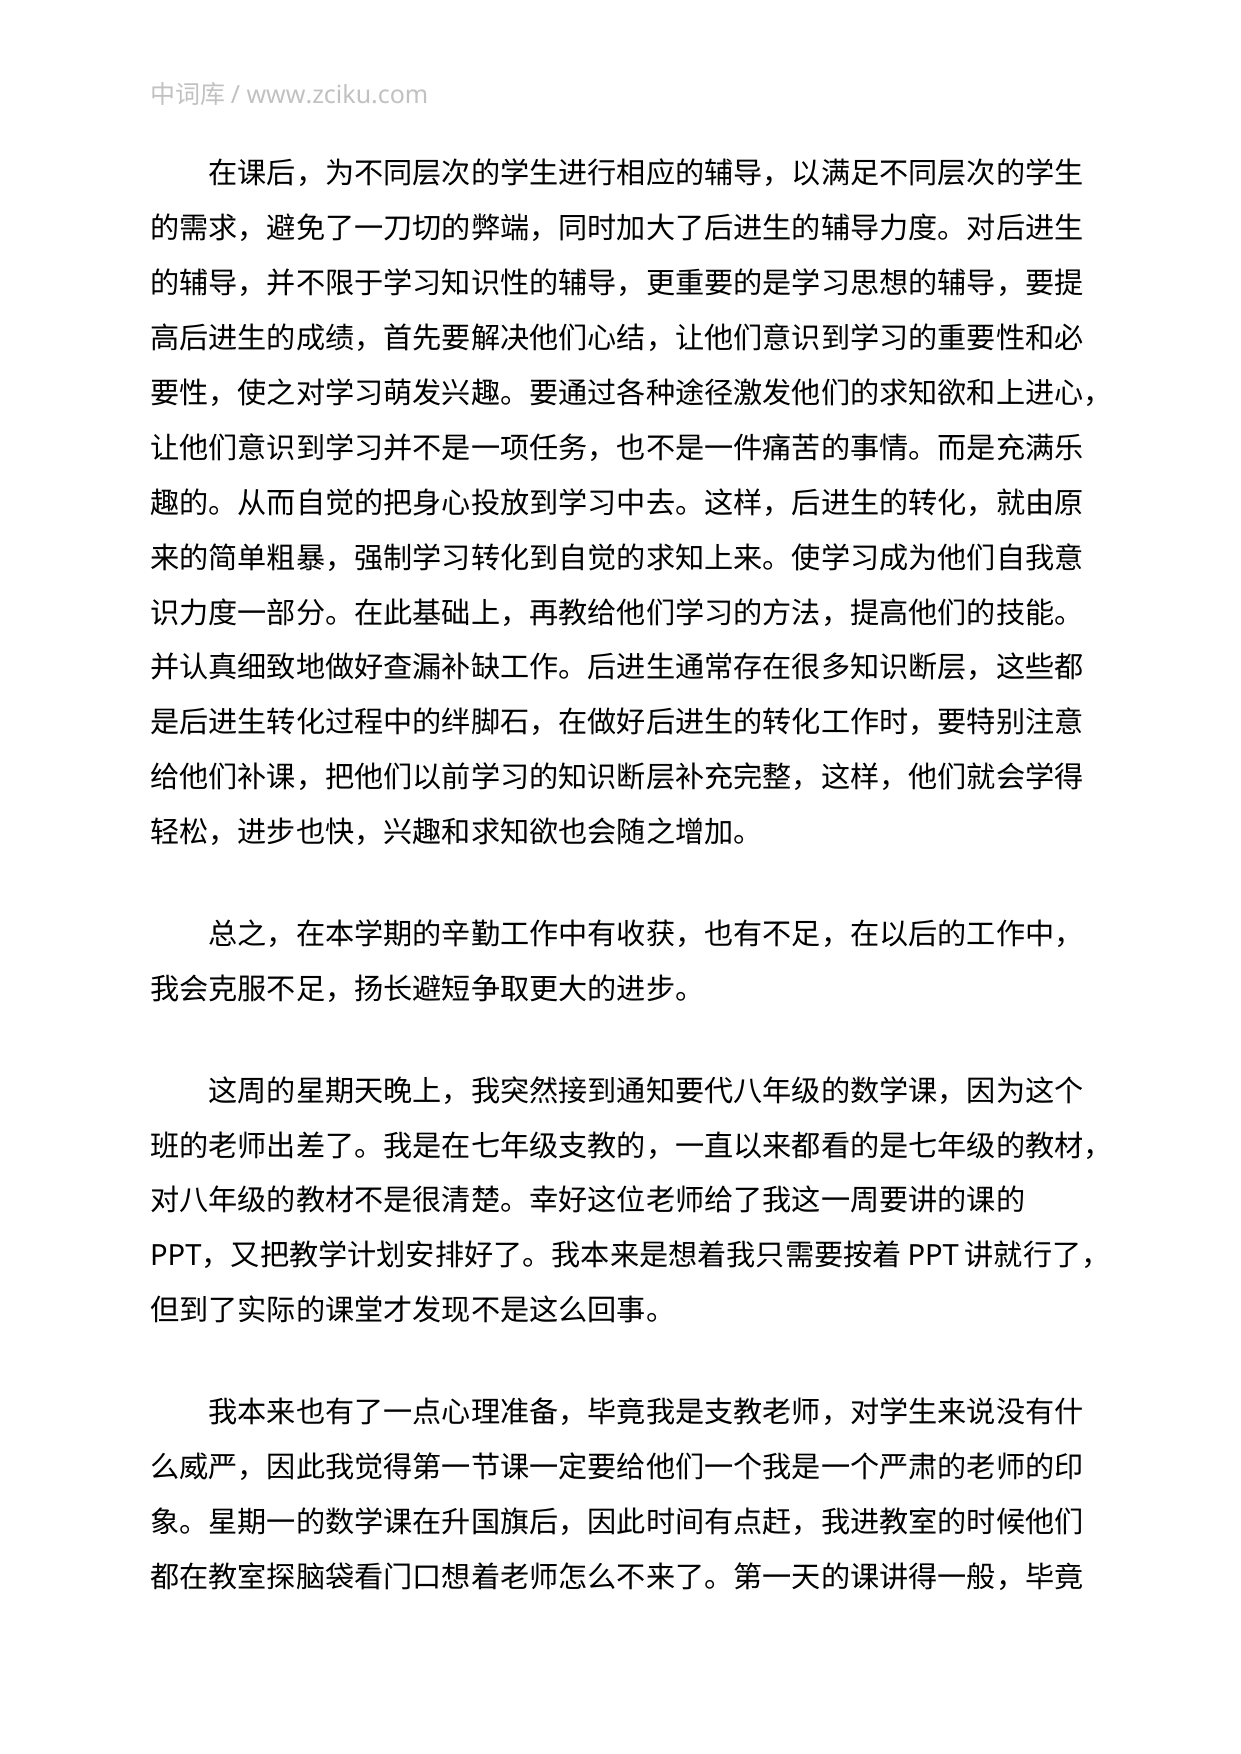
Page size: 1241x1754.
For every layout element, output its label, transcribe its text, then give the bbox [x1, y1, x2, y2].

text 在课后，为不同层次的学生进行相应的辅导，以满足不同层次的学生的需求，避免了一刀切的弊端，同时加大了后进生的辅导力度。对后进生的辅导，并不限于学习知识性的辅导，更重要的是学习思想的辅导，要提高后进生的成绩，首先要解决他们心结，让他们意识到学习的重要性和必要性，使之对学习萌发兴趣。要通过各种途径激发他们的求知欲和上进心，让他们意识到学习并不是一项任务，也不是一件痛苦的事情。而是充满乐趣的。从而自觉的把身心投放到学习中去。这样，后进生的转化，就由原来的简单粗暴，强制学习转化到自觉的求知上来。使学习成为他们自我意识力度一部分。在此基础上，再教给他们学习的方法，提高他们的技能。并认真细致地做好查漏补缺工作。后进生通常存在很多知识断层，这些都是后进生转化过程中的绊脚石，在做好后进生的转化工作时，要特别注意给他们补课，把他们以前学习的知识断层补充完整，这样，他们就会学得轻松，进步也快，兴趣和求知欲也会随之增加。 [150, 150, 1090, 851]
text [150, 1389, 1090, 1596]
text 这周的星期天晚上，我突然接到通知要代八年级的数学课，因为这个班的老师出差了。我是在七年级支教的，一直以来都看的是七年级的教材，对八年级的教材不是很清楚。幸好这位老师给了我这一周要讲的课的PPT，又把教学计划安排好了。我本来是想着我只需要按着PPT讲就行了，但到了实际的课堂才发现不是这么回事。 [150, 1067, 1090, 1329]
text 总之，在本学期的辛勤工作中有收获，也有不足，在以后的工作中，我会克服不足，扬长避短争取更大的进步。 [150, 911, 1090, 1008]
